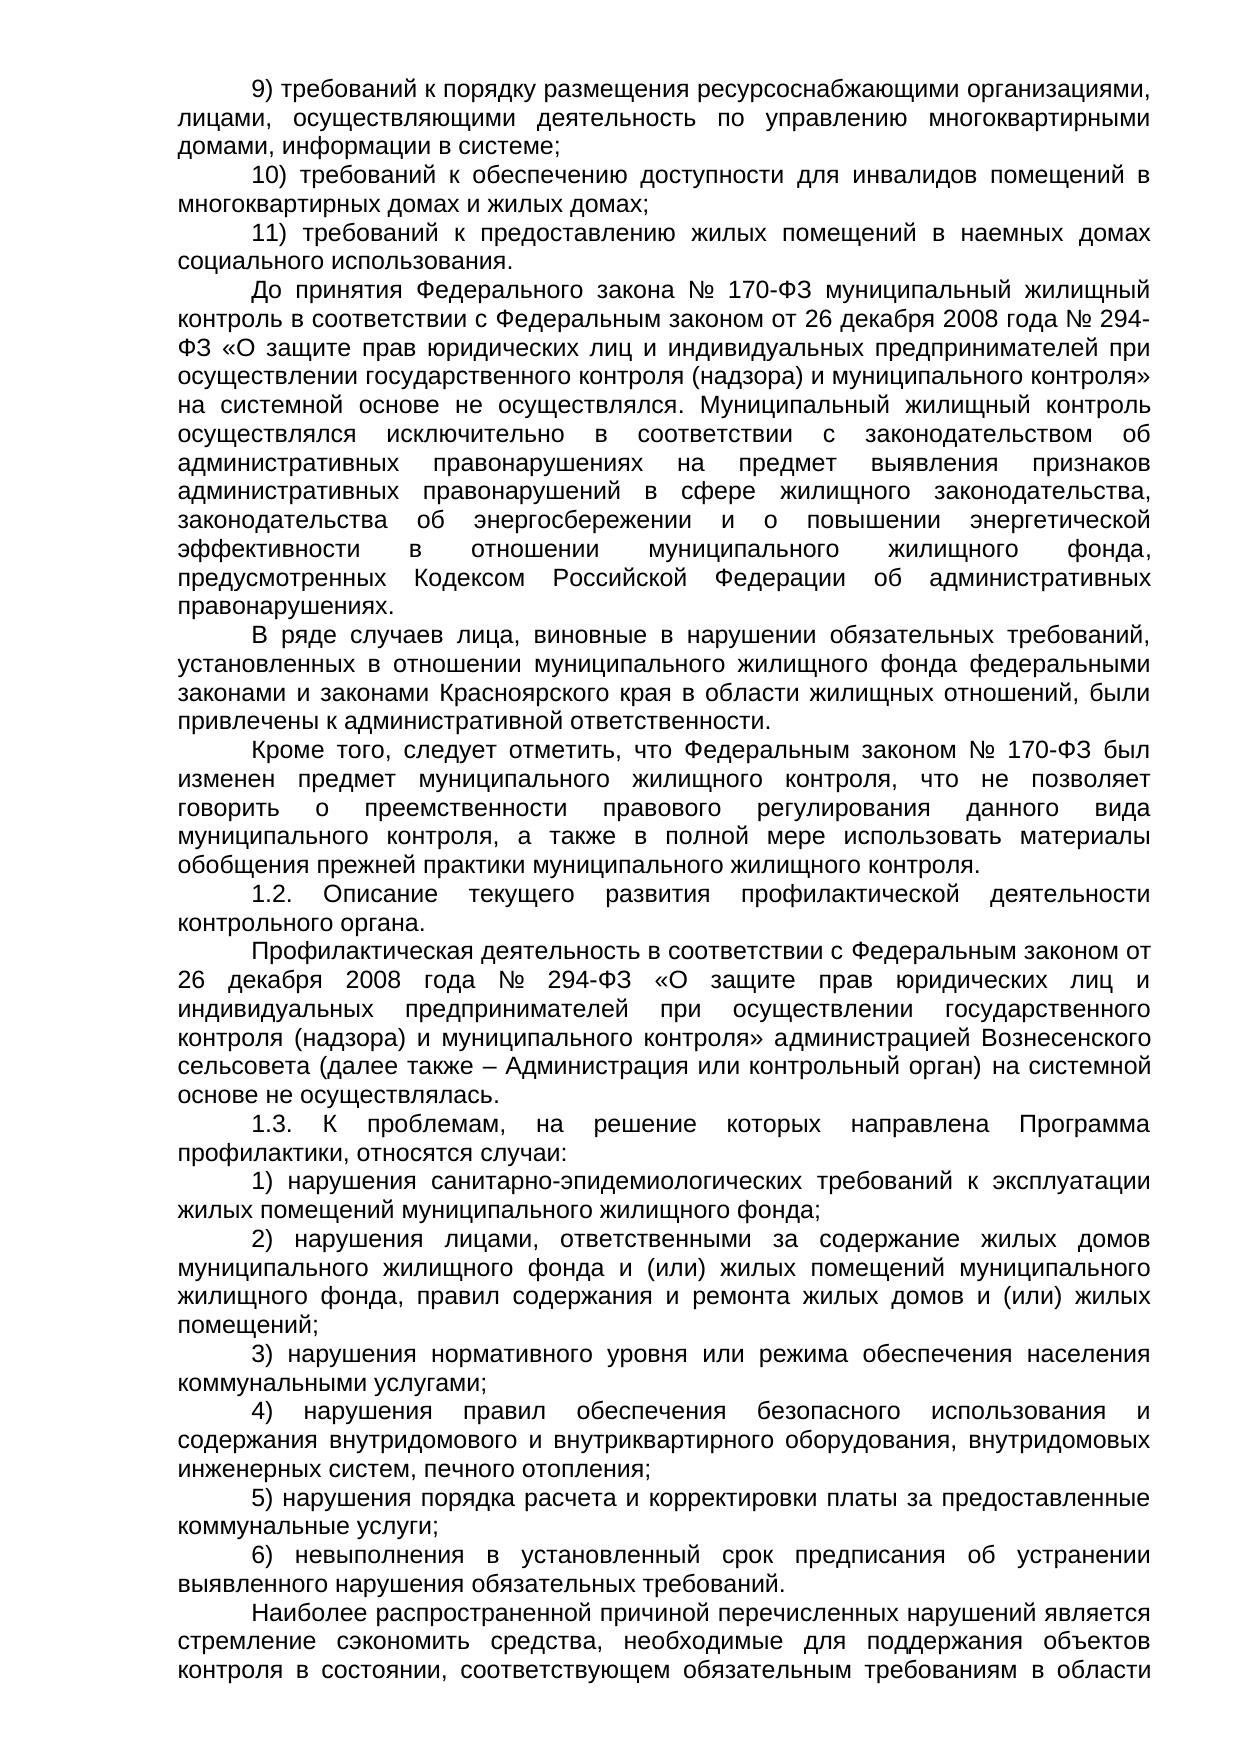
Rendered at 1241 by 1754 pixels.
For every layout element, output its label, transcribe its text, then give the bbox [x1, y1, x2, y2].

text 1.2. Описание текущего развития профилактической деятельности контрольного органа. [177, 879, 1152, 936]
text 10) требований к обеспечению доступности для инвалидов помещений в многоквартирных домах и жилых домах; [177, 160, 1152, 218]
text До принятия Федерального закона № 170-ФЗ муниципальный жилищный контроль в соответствии с Федеральным законом от 26 декабря 2008 года № 294-ФЗ «О защите прав юридических лиц и индивидуальных предпринимателей при осуществлении государственного контроля (надзора) и муниципального контроля» на системной основе не осуществлялся. Муниципальный жилищный контроль осуществлялся исключительно в соответствии с законодательством об административных правонарушениях на предмет выявления признаков административных правонарушений в сфере жилищного законодательства, законодательства об энергосбережении и о повышении энергетической эффективности в отношении муниципального жилищного фонда, предусмотренных Кодексом Российской Федерации об административных правонарушениях. [177, 390, 1152, 620]
text 9) требований к порядку размещения ресурсоснабжающими организациями, лицами, осуществляющими деятельность по управлению многоквартирными домами, информации в системе; [177, 74, 1152, 160]
text 11) требований к предоставлению жилых помещений в наемных домах социального использования. [177, 218, 1152, 275]
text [177, 1598, 1152, 1684]
text Профилактическая деятельность в соответствии с Федеральным законом от 26 декабря 2008 года № 294-ФЗ «О защите прав юридических лиц и индивидуальных предпринимателей при осуществлении государственного контроля (надзора) и муниципального контроля» администрацией Вознесенского сельсовета (далее также – Администрация или контрольный орган) на системной основе не осуществлялась. [177, 1023, 1152, 1109]
text 5) нарушения порядка расчета и корректировки платы за предоставленные коммунальные услуги; [177, 1483, 1152, 1540]
text 6) невыполнения в установленный срок предписания об устранении выявленного нарушения обязательных требований. [177, 1540, 1152, 1598]
text 2) нарушения лицами, ответственными за содержание жилых домов муниципального жилищного фонда и (или) жилых помещений муниципального жилищного фонда, правил содержания и ремонта жилых домов и (или) жилых помещений; [177, 1224, 1152, 1339]
text 1) нарушения санитарно-эпидемиологических требований к эксплуатации жилых помещений муниципального жилищного фонда; [177, 1166, 1152, 1224]
text До принятия Федерального закона № 170-ФЗ муниципальный жилищный контроль в соответствии с Федеральным законом от 26 декабря 2008 года № 294-ФЗ «О защите прав юридических лиц и индивидуальных предпринимателей при осуществлении государственного контроля (надзора) и муниципального контроля» на системной основе не осуществлялся. Муниципальный жилищный контроль осуществлялся исключительно в соответствии с законодательством об административных правонарушениях на предмет выявления признаков административных правонарушений в сфере жилищного законодательства, законодательства об энергосбережении и о повышении энергетической эффективности в отношении муниципального жилищного фонда, предусмотренных Кодексом Российской Федерации об административных правонарушениях. [177, 275, 1152, 333]
text 3) нарушения нормативного уровня или режима обеспечения населения коммунальными услугами; [177, 1339, 1152, 1396]
text Кроме того, следует отметить, что Федеральным законом № 170-ФЗ был изменен предмет муниципального жилищного контроля, что не позволяет говорить о преемственности правового регулирования данного вида муниципального контроля, а также в полной мере использовать материалы обобщения прежней практики муниципального жилищного контроля. [177, 735, 1152, 879]
text 1.3. К проблемам, на решение которых направлена Программа профилактики, относятся случаи: [177, 1109, 1152, 1166]
text В ряде случаев лица, виновные в нарушении обязательных требований, установленных в отношении муниципального жилищного фонда федеральными законами и законами Красноярского края в области жилищных отношений, были привлечены к административной ответственности. [177, 620, 1152, 735]
text 4) нарушения правил обеспечения безопасного использования и содержания внутридомового и внутриквартирного оборудования, внутридомовых инженерных систем, печного отопления; [177, 1396, 1152, 1483]
